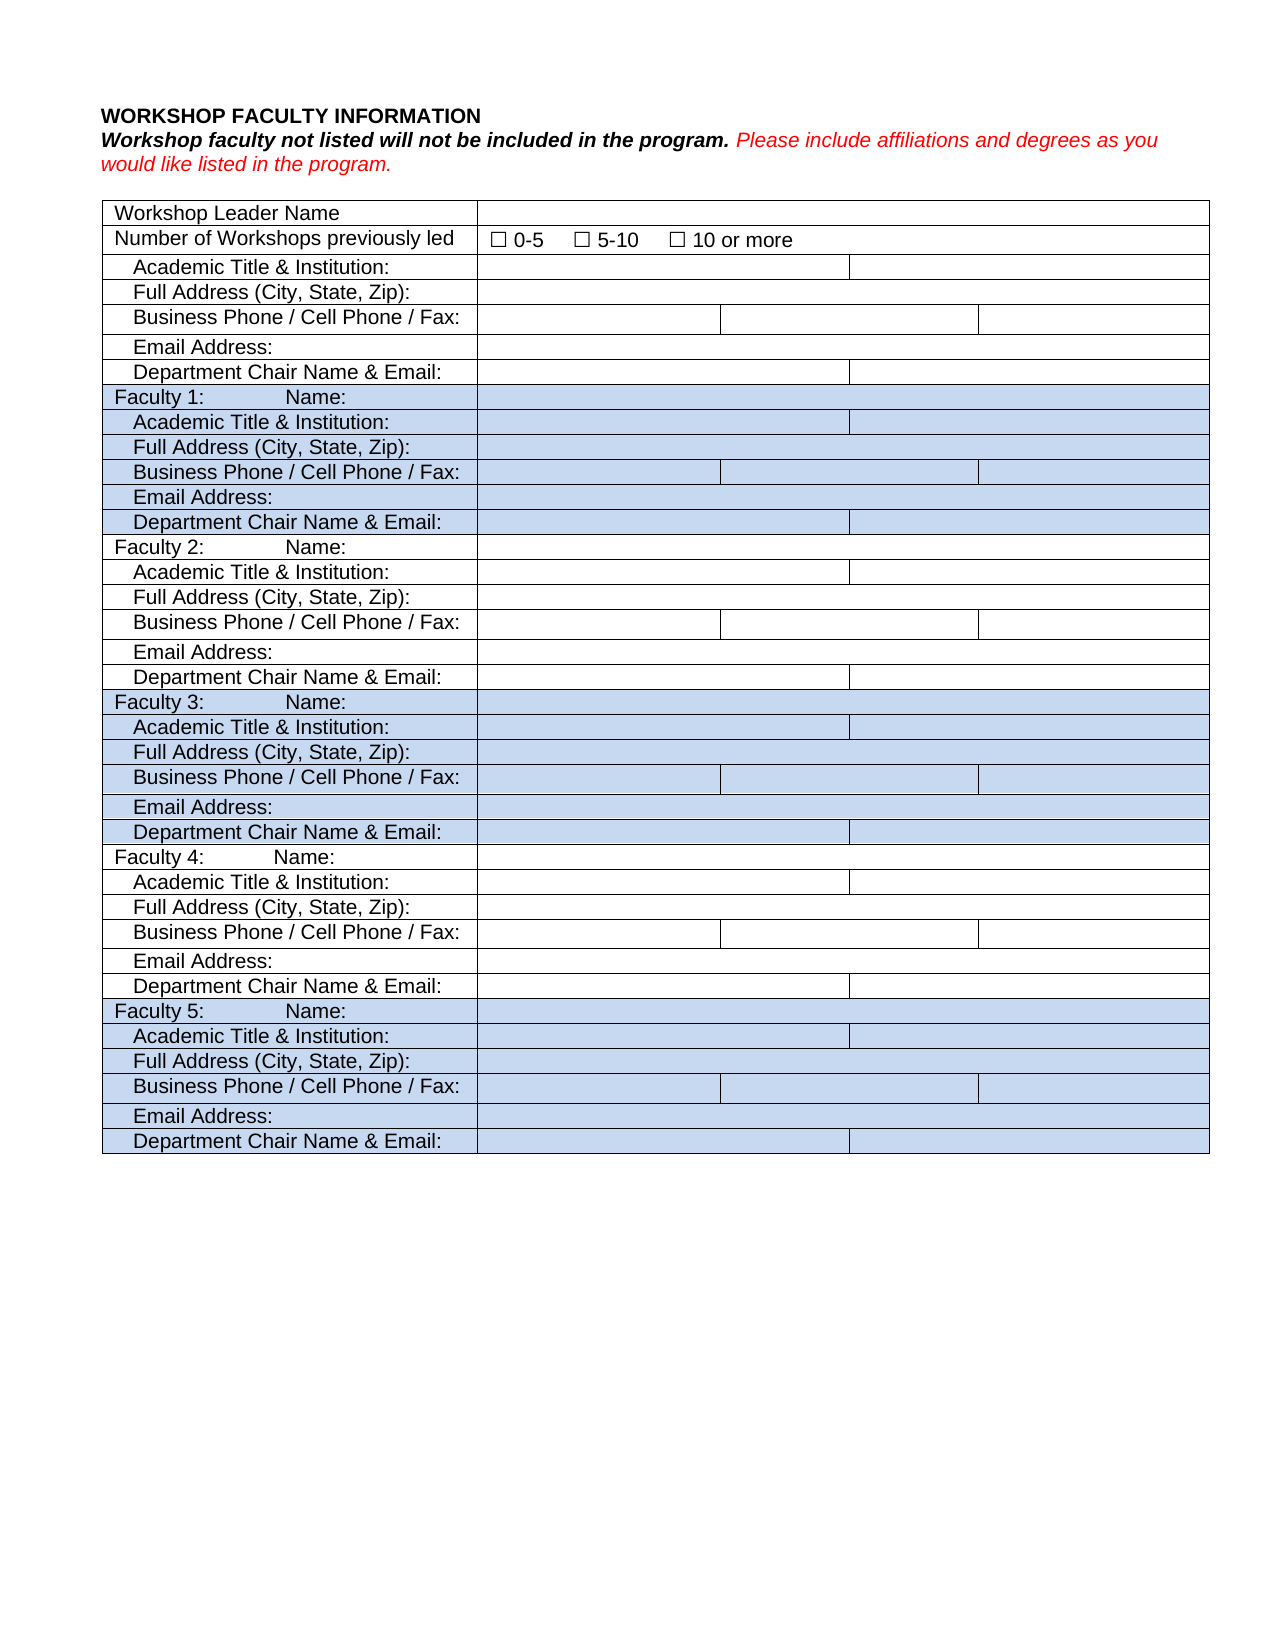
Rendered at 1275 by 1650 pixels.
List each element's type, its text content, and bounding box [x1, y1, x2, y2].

table_cell [478, 640, 1209, 664]
table_cell [478, 1049, 1209, 1073]
table_cell [478, 305, 720, 334]
table_cell [478, 999, 1209, 1023]
table_cell [478, 560, 849, 584]
table_cell [850, 410, 1209, 434]
table_cell Full Address (City, State, Zip): [103, 895, 477, 918]
table_cell Department Chair Name & Email: [103, 820, 477, 843]
text WORKSHOP FACULTY INFORMATION [101, 104, 1198, 128]
table_cell [979, 305, 1209, 334]
table_cell [979, 765, 1209, 793]
table_cell Academic Title & Institution: [103, 255, 477, 279]
table_cell [478, 460, 720, 484]
table_cell [850, 974, 1209, 998]
table_cell [850, 510, 1209, 534]
table_cell [478, 1074, 720, 1103]
table_cell Academic Title & Institution: [103, 870, 477, 893]
table_cell Email Address: [103, 949, 477, 973]
table_cell [478, 920, 720, 948]
table_cell Academic Title & Institution: [103, 1024, 477, 1048]
table_cell [721, 920, 978, 948]
table_cell [478, 820, 849, 843]
table_cell Full Address (City, State, Zip): [103, 740, 477, 764]
table_cell Business Phone / Cell Phone / Fax: [103, 460, 477, 484]
table_cell Business Phone / Cell Phone / Fax: [103, 1074, 477, 1103]
table_cell [478, 485, 1209, 509]
table_cell Number of Workshops previously led [103, 226, 477, 254]
table_cell [478, 335, 1209, 359]
table_cell [979, 610, 1209, 639]
table_cell [979, 460, 1209, 484]
table_cell Faculty 1: Name: [103, 385, 477, 409]
table_cell Business Phone / Cell Phone / Fax: [103, 610, 477, 639]
table_cell Email Address: [103, 795, 477, 818]
table_cell Faculty 5: Name: [103, 999, 477, 1023]
table_cell [979, 1074, 1209, 1103]
table_cell [478, 1104, 1209, 1128]
table_cell [721, 1074, 978, 1103]
table_cell [478, 410, 849, 434]
table_cell [478, 715, 849, 739]
table_cell Academic Title & Institution: [103, 715, 477, 739]
table_header Workshop Leader Name [103, 201, 477, 224]
table_cell Academic Title & Institution: [103, 410, 477, 434]
table_cell [721, 305, 978, 334]
table_cell [478, 535, 1209, 559]
table_cell 0-5 5-10 10 or more [478, 226, 1209, 254]
table_cell [478, 360, 849, 384]
table_cell Faculty 4: Name: [103, 845, 477, 868]
table_cell Department Chair Name & Email: [103, 510, 477, 534]
table_cell [850, 1024, 1209, 1048]
table_cell [850, 560, 1209, 584]
table_cell [478, 765, 720, 793]
table_cell [478, 1129, 849, 1153]
table_cell [721, 610, 978, 639]
table_cell Academic Title & Institution: [103, 560, 477, 584]
table_cell [478, 795, 1209, 818]
table_cell [478, 435, 1209, 459]
table_cell [850, 820, 1209, 843]
table_cell [478, 740, 1209, 764]
table_cell Business Phone / Cell Phone / Fax: [103, 765, 477, 793]
table_cell Email Address: [103, 640, 477, 664]
table_cell [721, 765, 978, 793]
table_cell Email Address: [103, 1104, 477, 1128]
table_cell [478, 280, 1209, 304]
table_cell [478, 974, 849, 998]
table_cell [478, 949, 1209, 973]
table_cell Department Chair Name & Email: [103, 665, 477, 689]
table_cell [478, 255, 849, 279]
table_cell Department Chair Name & Email: [103, 974, 477, 998]
table_cell [478, 845, 1209, 868]
table_cell [478, 870, 849, 893]
table_cell [850, 1129, 1209, 1153]
table_cell [979, 920, 1209, 948]
table_cell Full Address (City, State, Zip): [103, 435, 477, 459]
table_cell [850, 255, 1209, 279]
table_cell Department Chair Name & Email: [103, 1129, 477, 1153]
table_cell [478, 1024, 849, 1048]
table_cell [850, 665, 1209, 689]
table_cell [478, 510, 849, 534]
table_cell Faculty 3: Name: [103, 690, 477, 714]
text Workshop faculty not listed will not be included in the program. Please include affiliations and degrees as you would like listed in the program. [101, 128, 1198, 176]
table_cell [478, 385, 1209, 409]
table_cell [478, 610, 720, 639]
table_cell [721, 460, 978, 484]
table_cell Business Phone / Cell Phone / Fax: [103, 920, 477, 948]
table_cell [478, 690, 1209, 714]
table_cell Business Phone / Cell Phone / Fax: [103, 305, 477, 334]
table_cell Full Address (City, State, Zip): [103, 280, 477, 304]
table_cell [478, 665, 849, 689]
table_cell [478, 585, 1209, 609]
table_cell Department Chair Name & Email: [103, 360, 477, 384]
table_cell Full Address (City, State, Zip): [103, 585, 477, 609]
table_cell Faculty 2: Name: [103, 535, 477, 559]
table_cell [478, 895, 1209, 918]
table_cell [850, 360, 1209, 384]
table_cell Email Address: [103, 485, 477, 509]
table_cell [850, 870, 1209, 893]
table_cell Full Address (City, State, Zip): [103, 1049, 477, 1073]
table_cell Email Address: [103, 335, 477, 359]
table_cell [850, 715, 1209, 739]
table_header [478, 201, 1209, 224]
